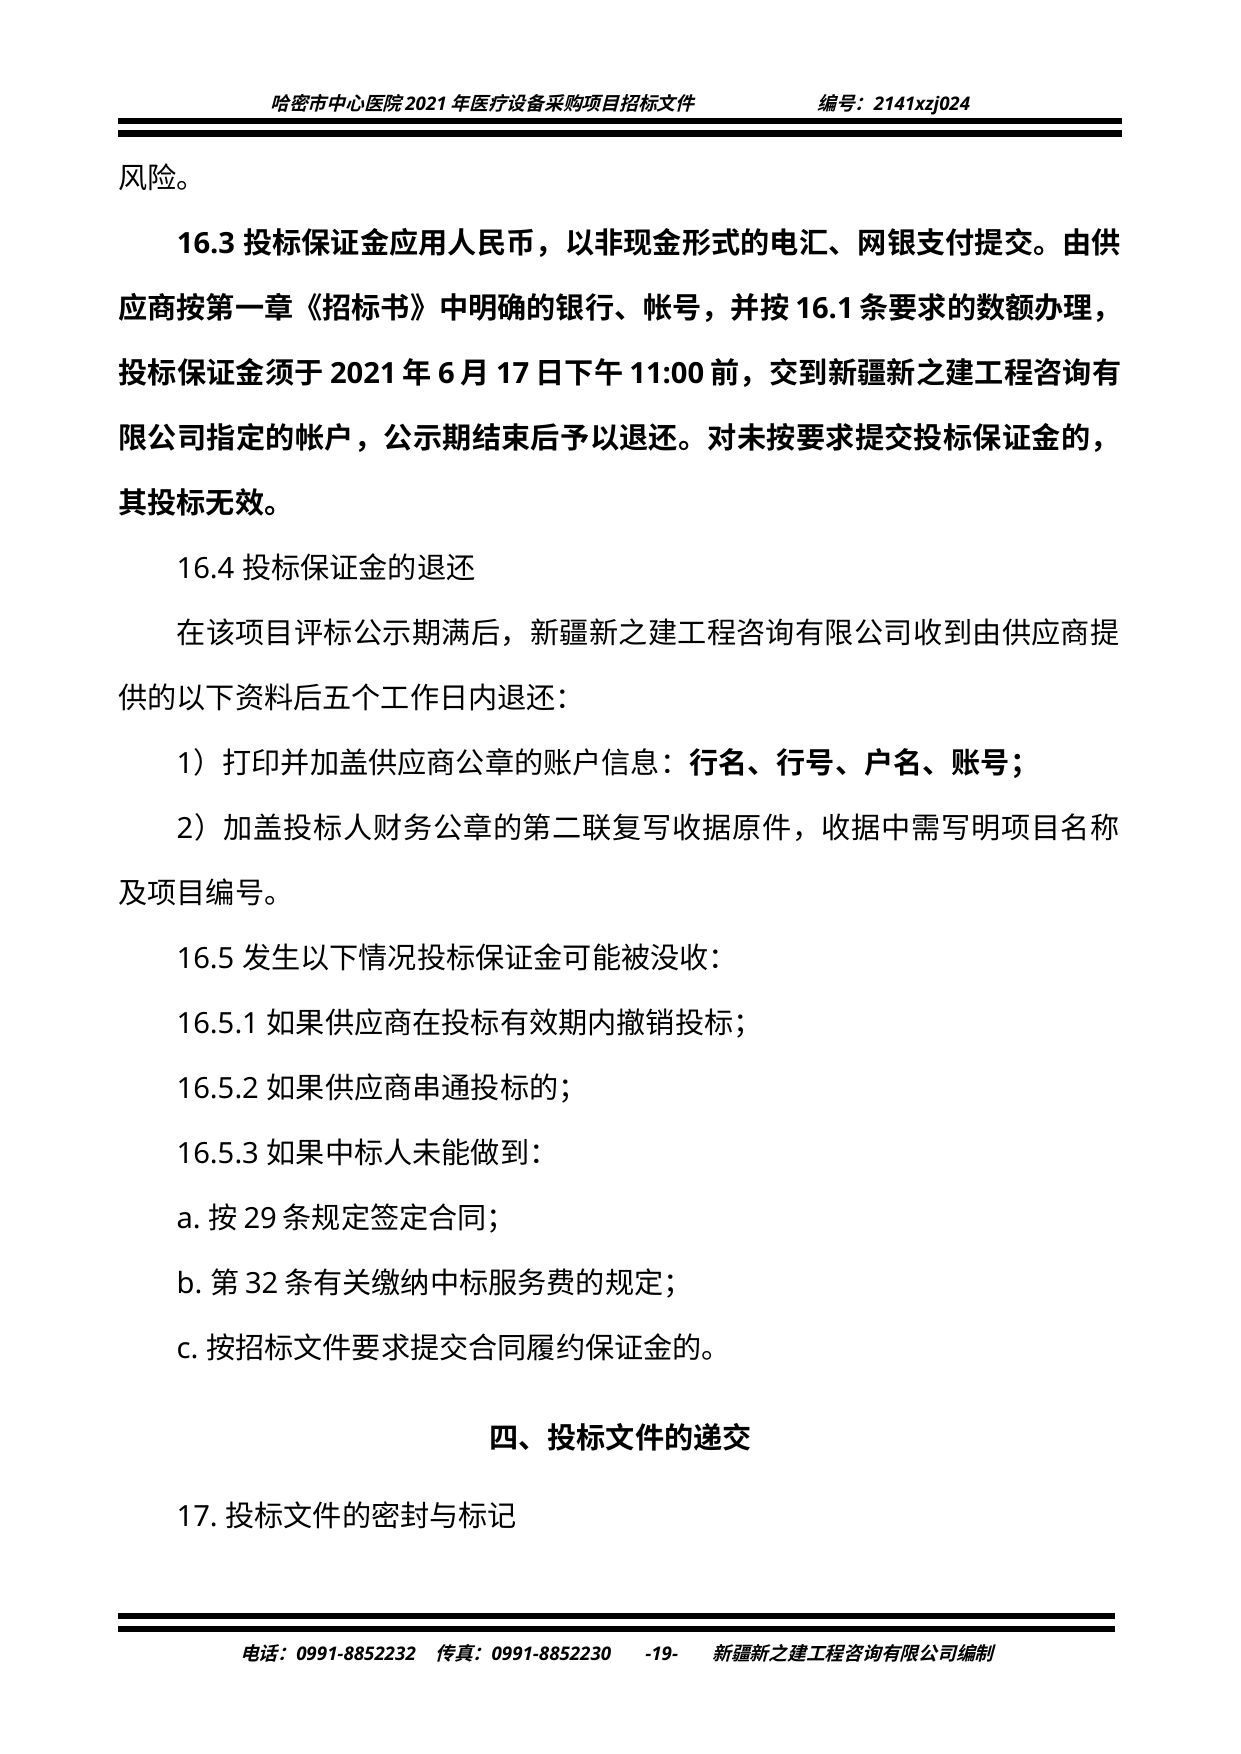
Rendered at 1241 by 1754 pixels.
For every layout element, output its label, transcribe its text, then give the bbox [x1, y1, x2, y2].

text 16.5.2 如果供应商串通投标的； [118, 1054, 1122, 1119]
text 16.5 发生以下情况投标保证金可能被没收： [118, 924, 1122, 989]
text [118, 144, 1122, 209]
text 16.5.3 如果中标人未能做到： [118, 1119, 1122, 1184]
text 2）加盖投标人财务公章的第二联复写收据原件，收据中需写明项目名称及项目编号。 [118, 794, 1122, 924]
text 16.4 投标保证金的退还 [118, 534, 1122, 599]
text 1）打印并加盖供应商公章的账户信息：行名、行号、户名、账号； [118, 729, 1122, 794]
text 四、投标文件的递交 [118, 1404, 1122, 1469]
text c. 按招标文件要求提交合同履约保证金的。 [118, 1314, 1122, 1379]
text 17. 投标文件的密封与标记 [118, 1481, 1122, 1546]
text 16.3 投标保证金应用人民币，以非现金形式的电汇、网银支付提交。由供应商按第一章《招标书》中明确的银行、帐号，并按16.1条要求的数额办理，投标保证金须于2021年6月17日下午11:00前，交到新疆新之建工程咨询有限公司指定的帐户，公示期结束后予以退还。对未按要求提交投标保证金的，其投标无效。 [118, 209, 1122, 534]
text b. 第32条有关缴纳中标服务费的规定； [118, 1249, 1122, 1314]
text 16.5.1 如果供应商在投标有效期内撤销投标； [118, 989, 1122, 1054]
text a. 按29条规定签定合同； [118, 1184, 1122, 1249]
text 在该项目评标公示期满后，新疆新之建工程咨询有限公司收到由供应商提供的以下资料后五个工作日内退还： [118, 599, 1122, 729]
